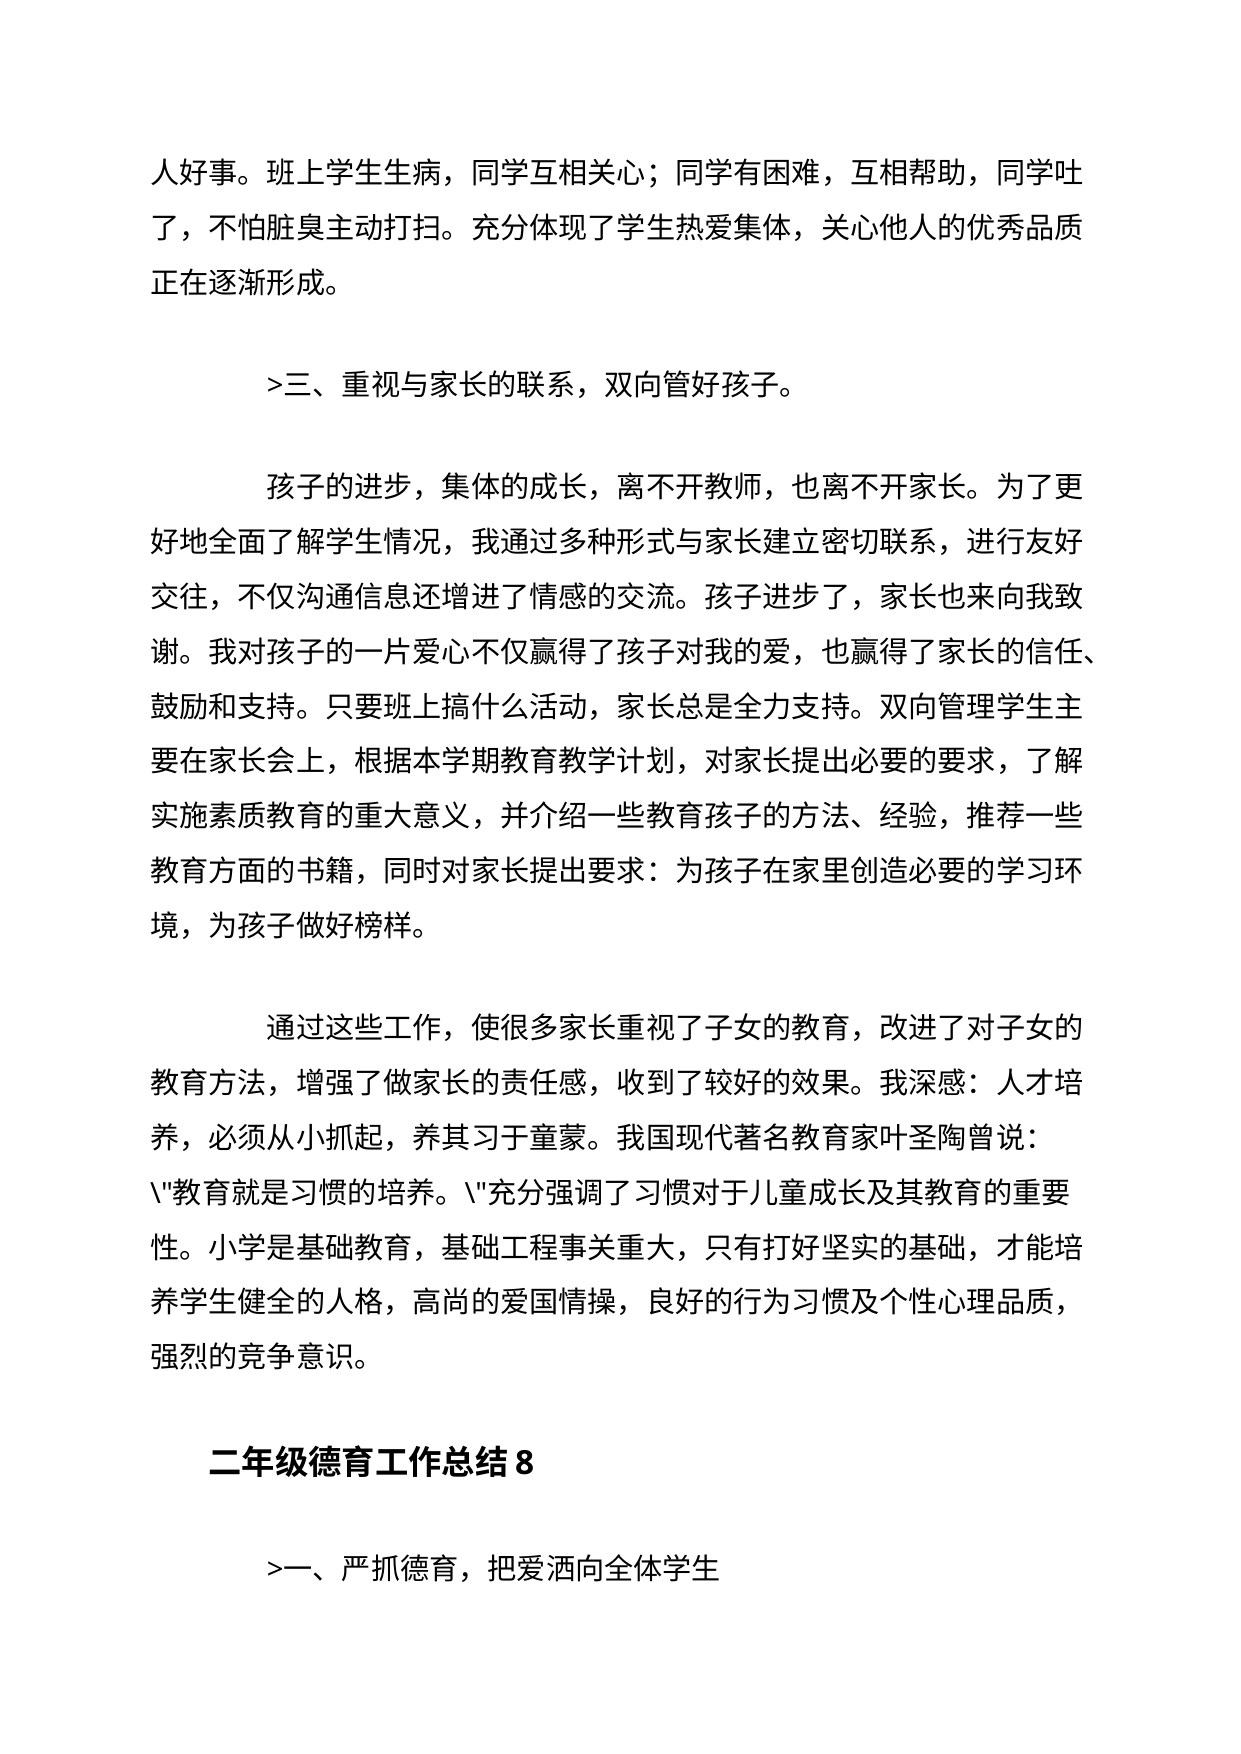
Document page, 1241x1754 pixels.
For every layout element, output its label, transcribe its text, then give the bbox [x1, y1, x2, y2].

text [150, 150, 1090, 302]
text 孩子的进步，集体的成长，离不开教师，也离不开家长。为了更好地全面了解学生情况，我通过多种形式与家长建立密切联系，进行友好交往，不仅沟通信息还增进了情感的交流。孩子进步了，家长也来向我致谢。我对孩子的一片爱心不仅赢得了孩子对我的爱，也赢得了家长的信任、鼓励和支持。只要班上搞什么活动，家长总是全力支持。双向管理学生主要在家长会上，根据本学期教育教学计划，对家长提出必要的要求，了解实施素质教育的重大意义，并介绍一些教育孩子的方法、经验，推荐一些教育方面的书籍，同时对家长提出要求：为孩子在家里创造必要的学习环境，为孩子做好榜样。 [150, 463, 1090, 945]
text >一、严抓德育，把爱洒向全体学生 [150, 1546, 1090, 1588]
text 通过这些工作，使很多家长重视了子女的教育，改进了对子女的教育方法，增强了做家长的责任感，收到了较好的效果。我深感：人才培养，必须从小抓起，养其习于童蒙。我国现代著名教育家叶圣陶曾说：\"教育就是习惯的培养。\"充分强调了习惯对于儿童成长及其教育的重要性。小学是基础教育，基础工程事关重大，只有打好坚实的基础，才能培养学生健全的人格，高尚的爱国情操，良好的行为习惯及个性心理品质，强烈的竞争意识。 [150, 1004, 1090, 1376]
text >三、重视与家长的联系，双向管好孩子。 [150, 362, 1090, 404]
text 二年级德育工作总结8 [150, 1436, 1090, 1484]
